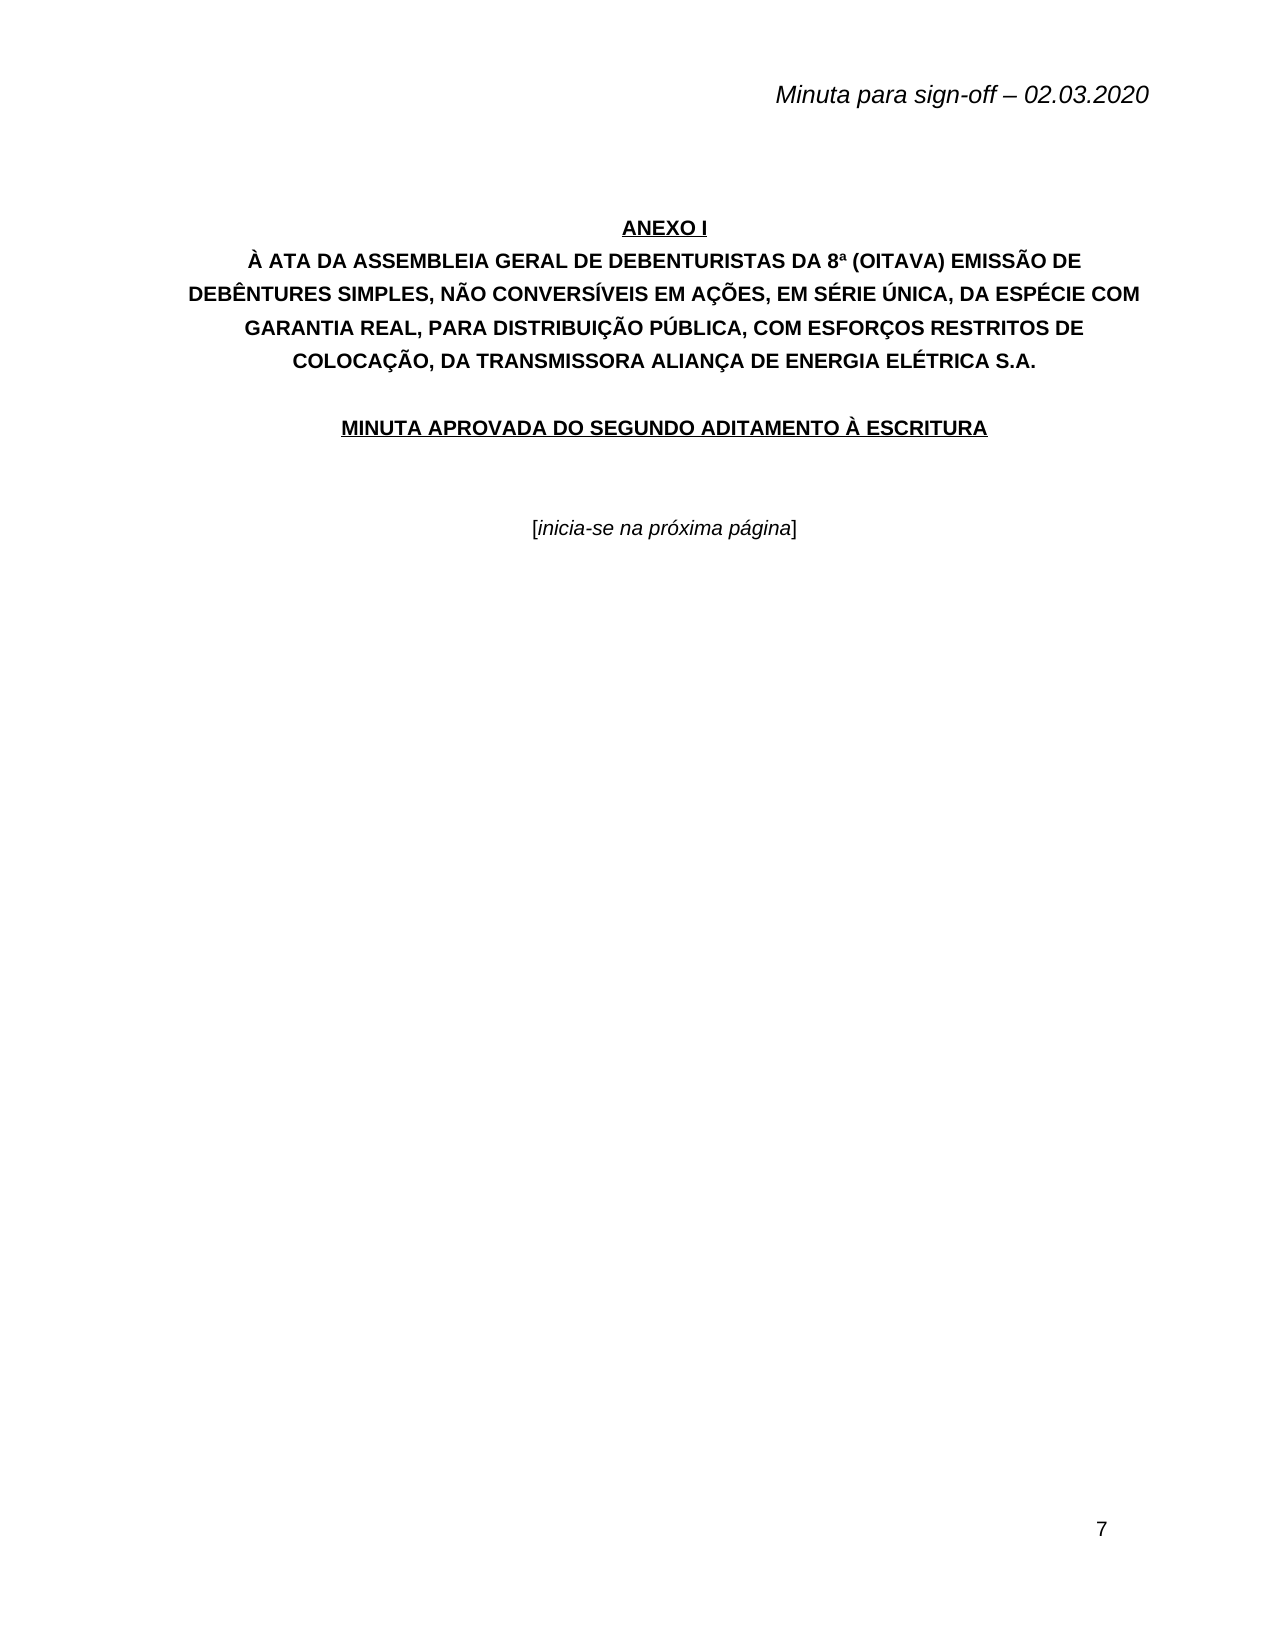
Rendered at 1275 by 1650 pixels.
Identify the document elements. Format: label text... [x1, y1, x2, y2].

text [inicia-se na próxima página] [177, 508, 1152, 542]
text MINUTA APROVADA DO SEGUNDO ADITAMENTO À ESCRITURA [177, 408, 1152, 442]
text ANEXO I [177, 208, 1152, 242]
text À ATA DA ASSEMBLEIA GERAL DE DEBENTURISTAS DA 8ª (OITAVA) EMISSÃO DE DEBÊNTURES SIMPLES, NÃO CONVERSÍVEIS EM AÇÕES, EM SÉRIE ÚNICA, DA ESPÉCIE COM GARANTIA REAL, PARA DISTRIBUIÇÃO PÚBLICA, COM ESFORÇOS RESTRITOS DE COLOCAÇÃO, DA TRANSMISSORA ALIANÇA DE ENERGIA ELÉTRICA S.A. [177, 242, 1152, 375]
